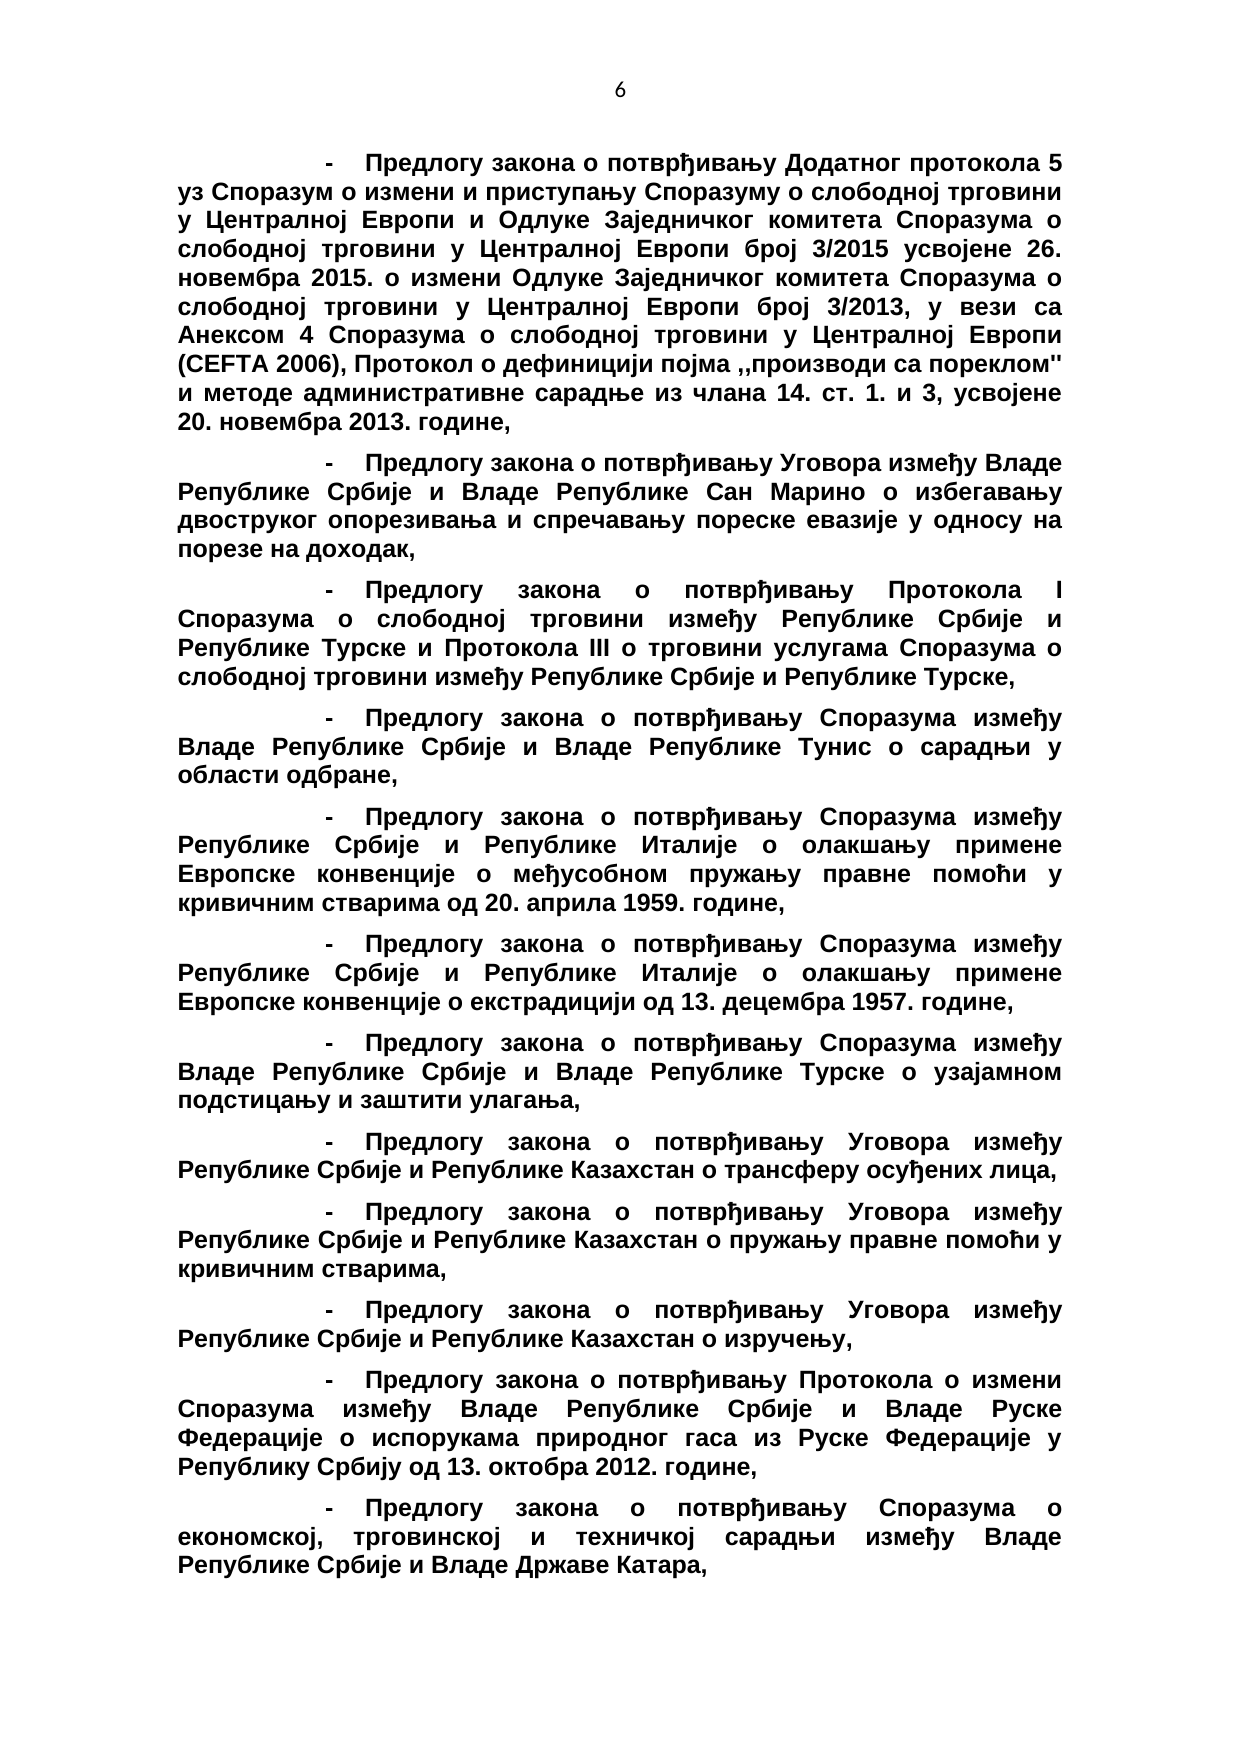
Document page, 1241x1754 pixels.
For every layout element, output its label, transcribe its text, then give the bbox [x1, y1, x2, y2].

text - Предлогу закона о потврђивању Споразума између Републике Србије и Републике Италије о олакшању примене Европске конвенције о међусобном пружању правне помоћи у кривичним стварима од 20. априла 1959. године, [177, 801, 1063, 916]
text - Предлогу закона о потврђивању Уговора између Републике Србије и Републике Казахстан о изручењу, [177, 1295, 1063, 1353]
text - Предлогу закона о потврђивању Споразума између Владе Републике Србије и Владе Републике Турске о узајамном подстицању и заштити улагања, [177, 1028, 1063, 1114]
text - Предлогу закона о потврђивању Споразума између Владе Републике Србије и Владе Републике Тунис о сарадњи у области одбране, [177, 703, 1063, 789]
text - Предлогу закона о потврђивању Протокола о измени Споразума између Владе Републике Србије и Владе Руске Федерације о испорукама природног гаса из Руске Федерације у Републику Србију од 13. октобра 2012. године, [177, 1365, 1063, 1480]
text - Предлогу закона о потврђивању Споразума о економској, трговинској и техничкој сарадњи између Владе Републике Србије и Владе Државе Катара, [177, 1493, 1063, 1579]
text - Предлогу закона о потврђивању Уговора између Републике Србије и Републике Казахстан о пружању правне помоћи у кривичним стварима, [177, 1196, 1063, 1283]
text - Предлогу закона о потврђивању Уговора између Владе Републике Србије и Владе Републике Сан Марино о избегавању двоструког опорезивања и спречавању пореске евазије у односу на порезе на доходак, [177, 448, 1063, 563]
text - Предлогу закона о потврђивању Додатног протокола 5 уз Споразум о измени и приступању Споразуму о слободној трговини у Централној Европи и Одлуке Заједничког комитета Споразума о слободној трговини у Централној Европи број 3/2015 усвојене 26. новембра 2015. о измени Одлуке Заједничког комитета Споразума о слободној трговини у Централној Европи број 3/2013, у вези са Анексом 4 Споразума о слободној трговини у Централној Европи (CEFTA 2006), Протокол о дефиницији појма ,,производи са пореклом'' и методе административне сарадње из члана 14. ст. 1. и 3, усвојене 20. новембра 2013. године, [177, 148, 1063, 435]
text - Предлогу закона о потврђивању Уговора између Републике Србије и Републике Казахстан о трансферу осуђених лица, [177, 1126, 1063, 1184]
text - Предлогу закона о потврђивању Споразума између Републике Србије и Републике Италије о олакшању примене Европске конвенције о екстрадицији од 13. децембра 1957. године, [177, 929, 1063, 1015]
text - Предлогу закона о потврђивању Протокола I Споразума о слободној трговини између Републике Србије и Републике Турске и Протокола III о трговини услугама Споразума о слободној трговини између Републике Србије и Републике Турске, [177, 575, 1063, 690]
